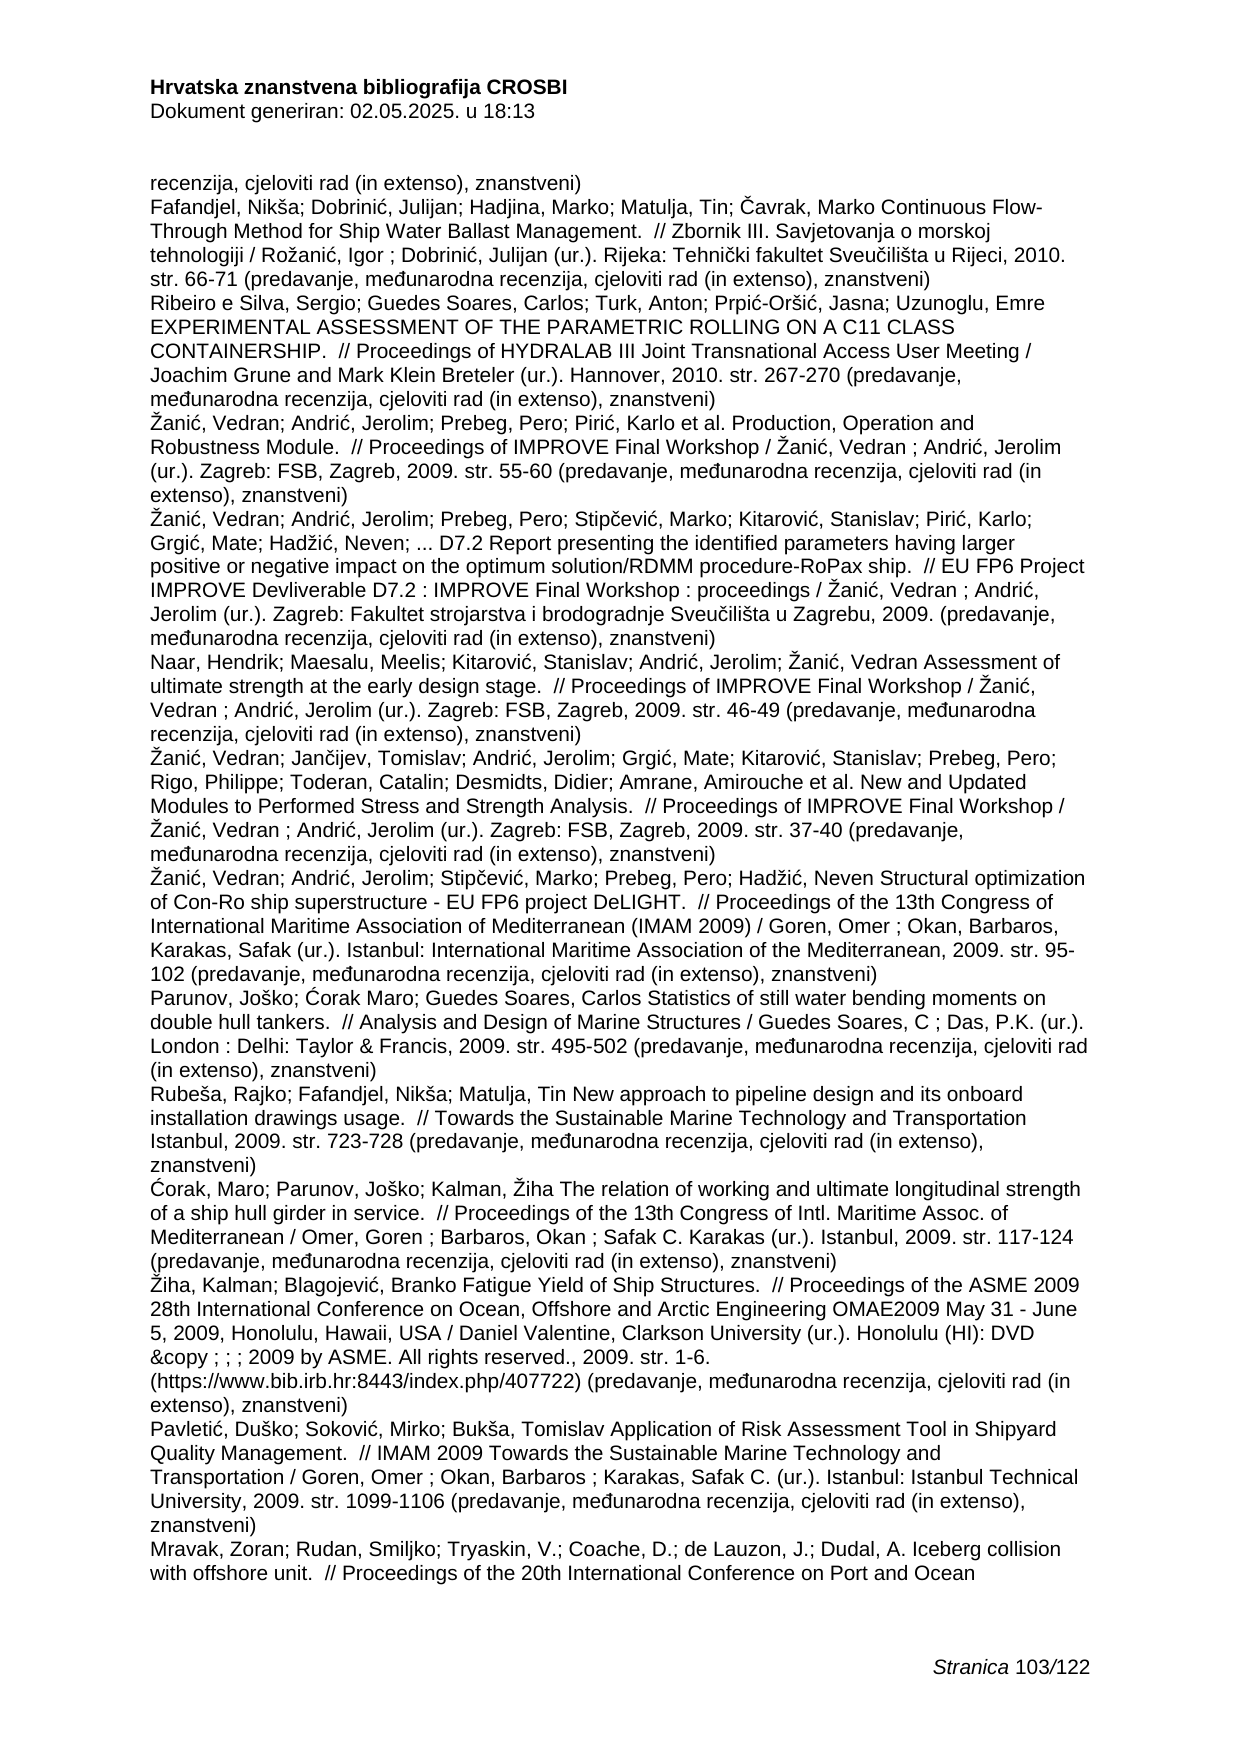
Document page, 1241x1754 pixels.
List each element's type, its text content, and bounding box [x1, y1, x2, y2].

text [150, 171, 1090, 195]
text Pavletić, Duško; Soković, Mirko; Bukša, Tomislav [150, 1417, 1090, 1537]
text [150, 1537, 1090, 1584]
text Žanić, Vedran; Andrić, Jerolim; Stipčević, Marko; Prebeg, Pero; Hadžić, Neven [150, 866, 1090, 986]
text Parunov, Joško; Ćorak Maro; Guedes Soares, Carlos [150, 986, 1090, 1081]
text Rubeša, Rajko; Fafandjel, Nikša; Matulja, Tin [150, 1081, 1090, 1177]
text Fafandjel, Nikša; Dobrinić, Julijan; Hadjina, Marko; Matulja, Tin; Čavrak, Marko [150, 195, 1090, 291]
text Ćorak, Maro; Parunov, Joško; Kalman, Žiha [150, 1177, 1090, 1273]
text Žiha, Kalman; Blagojević, Branko [150, 1273, 1090, 1417]
text Naar, Hendrik; Maesalu, Meelis; Kitarović, Stanislav; Andrić, Jerolim; Žanić, Vedran [150, 650, 1090, 746]
text Žanić, Vedran; Jančijev, Tomislav; Andrić, Jerolim; Grgić, Mate; Kitarović, Stanislav; Prebeg, Pero; Rigo, Philippe; Toderan, Catalin; Desmidts, Didier; Amrane, Amirouche et al. [150, 746, 1090, 866]
text Žanić, Vedran; Andrić, Jerolim; Prebeg, Pero; Stipčević, Marko; Kitarović, Stanislav; Pirić, Karlo; Grgić, Mate; Hadžić, Neven; ... [150, 506, 1090, 650]
text Ribeiro e Silva, Sergio; Guedes Soares, Carlos; Turk, Anton; Prpić-Oršić, Jasna; Uzunoglu, Emre [150, 291, 1090, 411]
text Žanić, Vedran; Andrić, Jerolim; Prebeg, Pero; Pirić, Karlo et al. [150, 411, 1090, 506]
